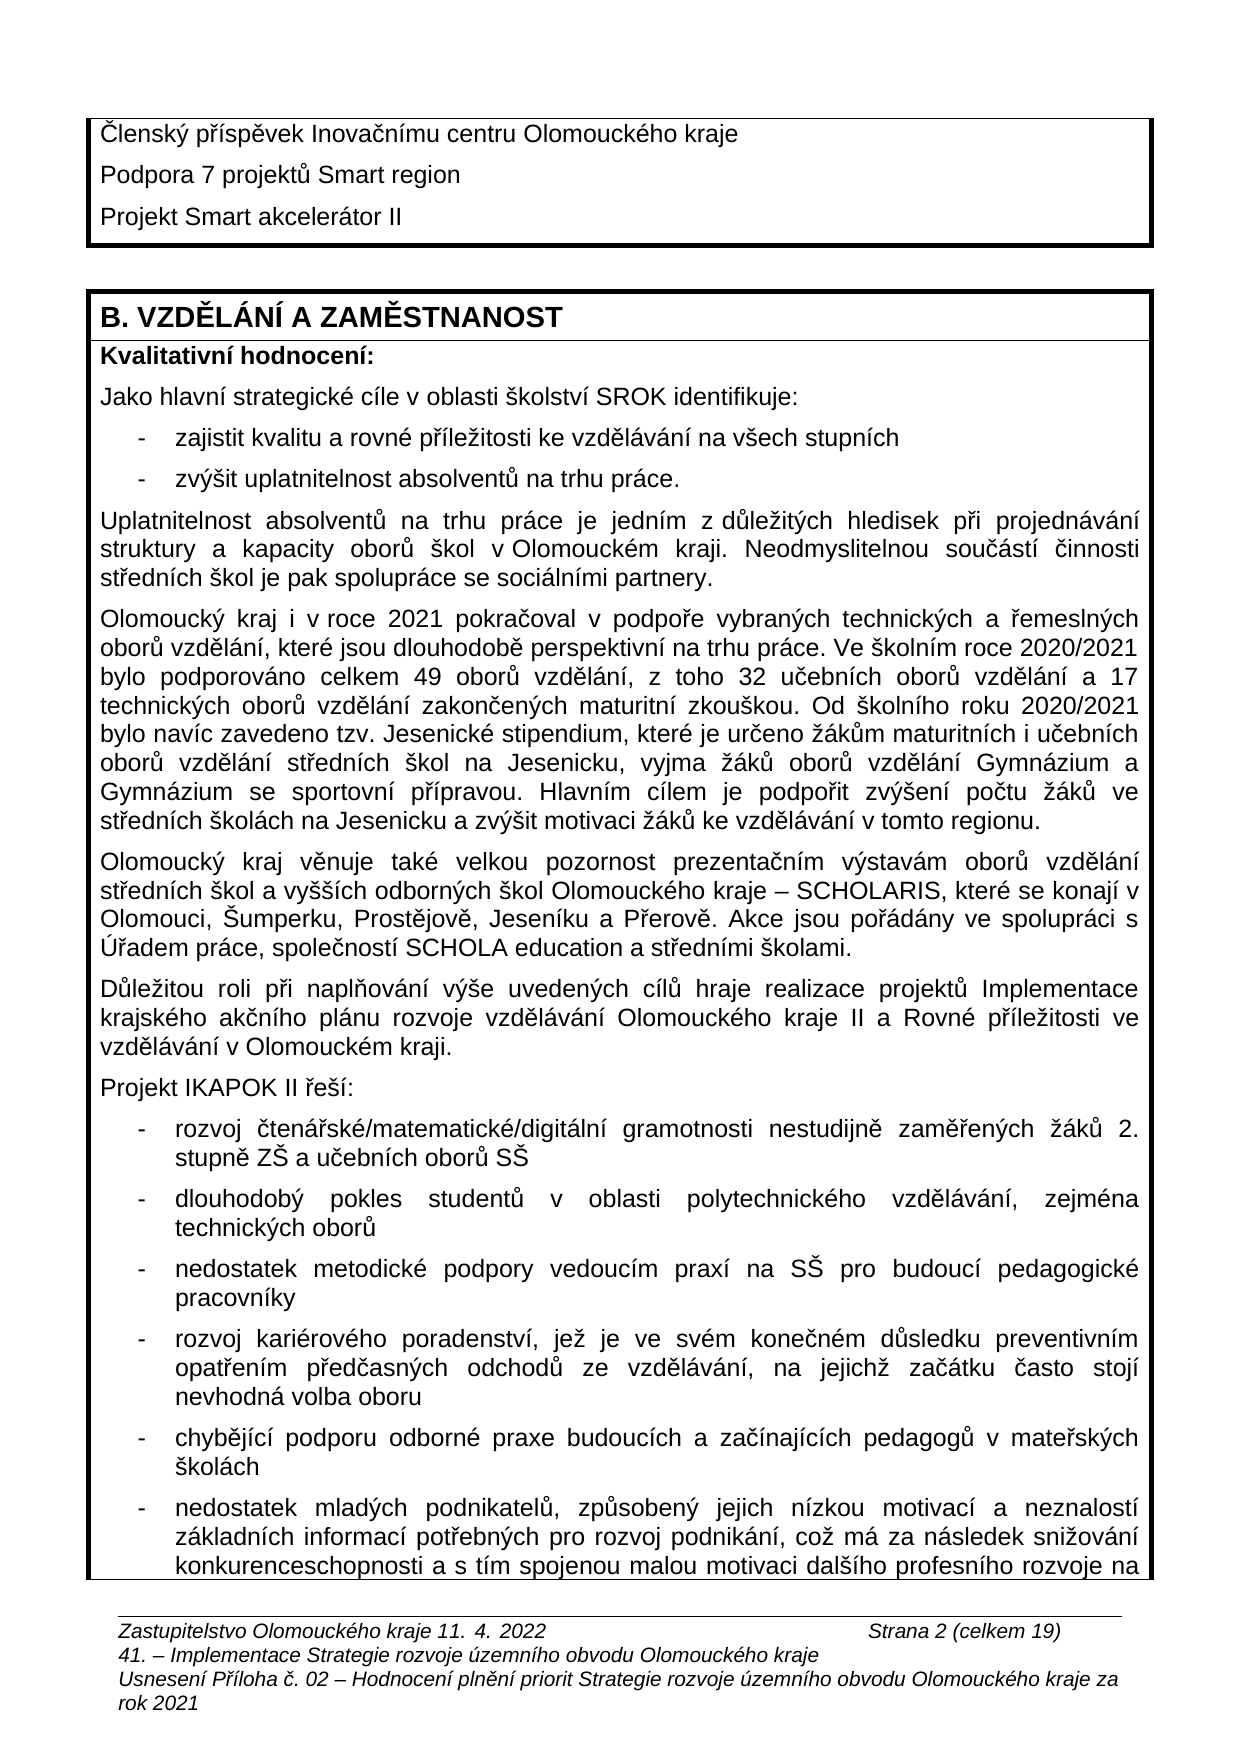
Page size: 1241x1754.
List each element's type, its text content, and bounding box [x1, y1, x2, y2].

table_header B. VZDĚLÁNÍ A ZAMĚSTNANOST [91, 294, 1149, 339]
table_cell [91, 119, 1149, 243]
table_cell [91, 341, 1149, 1579]
